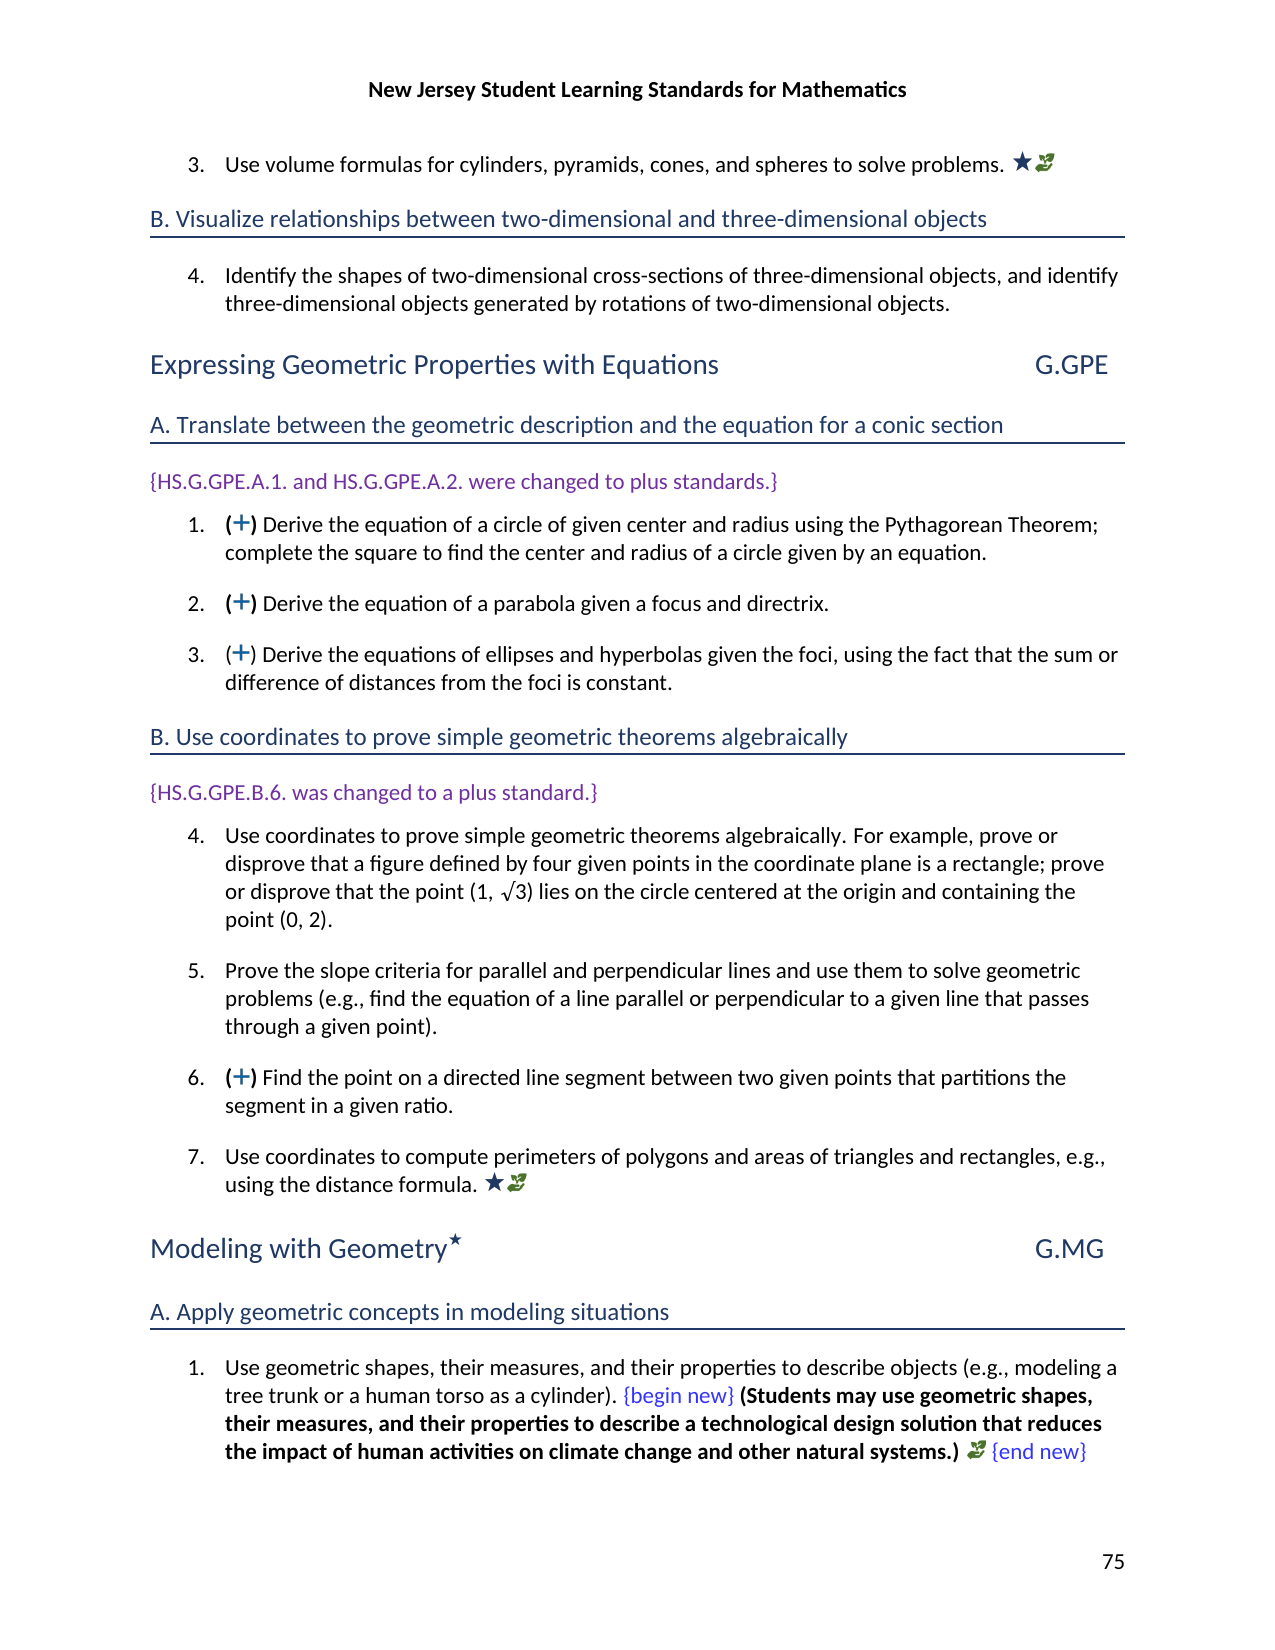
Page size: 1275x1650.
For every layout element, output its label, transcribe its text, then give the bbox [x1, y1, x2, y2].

picture [232, 593, 251, 611]
subtitle B. Visualize relationships between two-dimensional and three-dimensional objects [150, 203, 1125, 236]
list Use volume formulas for cylinders, pyramids, cones, and spheres to solve problems. [187, 150, 1125, 178]
list Use coordinates to compute perimeters of polygons and areas of triangles and rectangles, e.g., using the distance formula. [187, 1142, 1125, 1199]
subtitle B. Use coordinates to prove simple geometric theorems algebraically [150, 721, 1125, 753]
list () Find the point on a directed line segment between two given points that partitions the segment in a given ratio. [187, 1063, 1125, 1119]
subtitle Expressing Geometric Properties with Equations G.GPE [150, 346, 1125, 382]
picture [232, 1067, 251, 1086]
picture [483, 1170, 527, 1193]
subtitle A. Translate between the geometric description and the equation for a conic section [150, 409, 1125, 442]
list Identify the shapes of two-dimensional cross-sections of three-dimensional objects, and identify three-dimensional objects generated by rotations of two-dimensional objects. [187, 261, 1125, 317]
picture [232, 643, 250, 662]
list Use coordinates to prove simple geometric theorems algebraically. For example, prove or disprove that a figure defined by four given points in the coordinate plane is a rectangle; prove or disprove that the point (1, √3) lies on the circle centered at the origin and containing the point (0, 2). [187, 821, 1125, 933]
list () Derive the equation of a circle of given center and radius using the Pythagorean Theorem; complete the square to find the center and radius of a circle given by an equation. [187, 510, 1125, 566]
list Use geometric shapes, their measures, and their properties to describe objects (e.g., modeling a tree trunk or a human torso as a cylinder). {begin new} (Students may use geometric shapes, their measures, and their properties to describe a technological design solution that reduces the impact of human activities on climate change and other natural systems.) {end new} [187, 1353, 1125, 1465]
subtitle A. Apply geometric concepts in modeling situations [150, 1296, 1125, 1328]
subtitle Modeling with Geometry★ G.MG [150, 1228, 1125, 1267]
text {HS.G.GPE.B.6. was changed to a plus standard.} [150, 778, 1125, 806]
picture [965, 1438, 986, 1460]
list () Derive the equation of a parabola given a focus and directrix. [187, 589, 1125, 617]
list Prove the slope criteria for parallel and perpendicular lines and use them to solve geometric problems (e.g., find the equation of a line parallel or perpendicular to a given line that passes through a given point). [187, 956, 1125, 1041]
picture [1011, 150, 1055, 173]
picture [232, 514, 251, 532]
list () Derive the equations of ellipses and hyperbolas given the foci, using the fact that the sum or difference of distances from the foci is constant. [187, 640, 1125, 696]
text {HS.G.GPE.A.1. and HS.G.GPE.A.2. were changed to plus standards.} [150, 467, 1125, 495]
